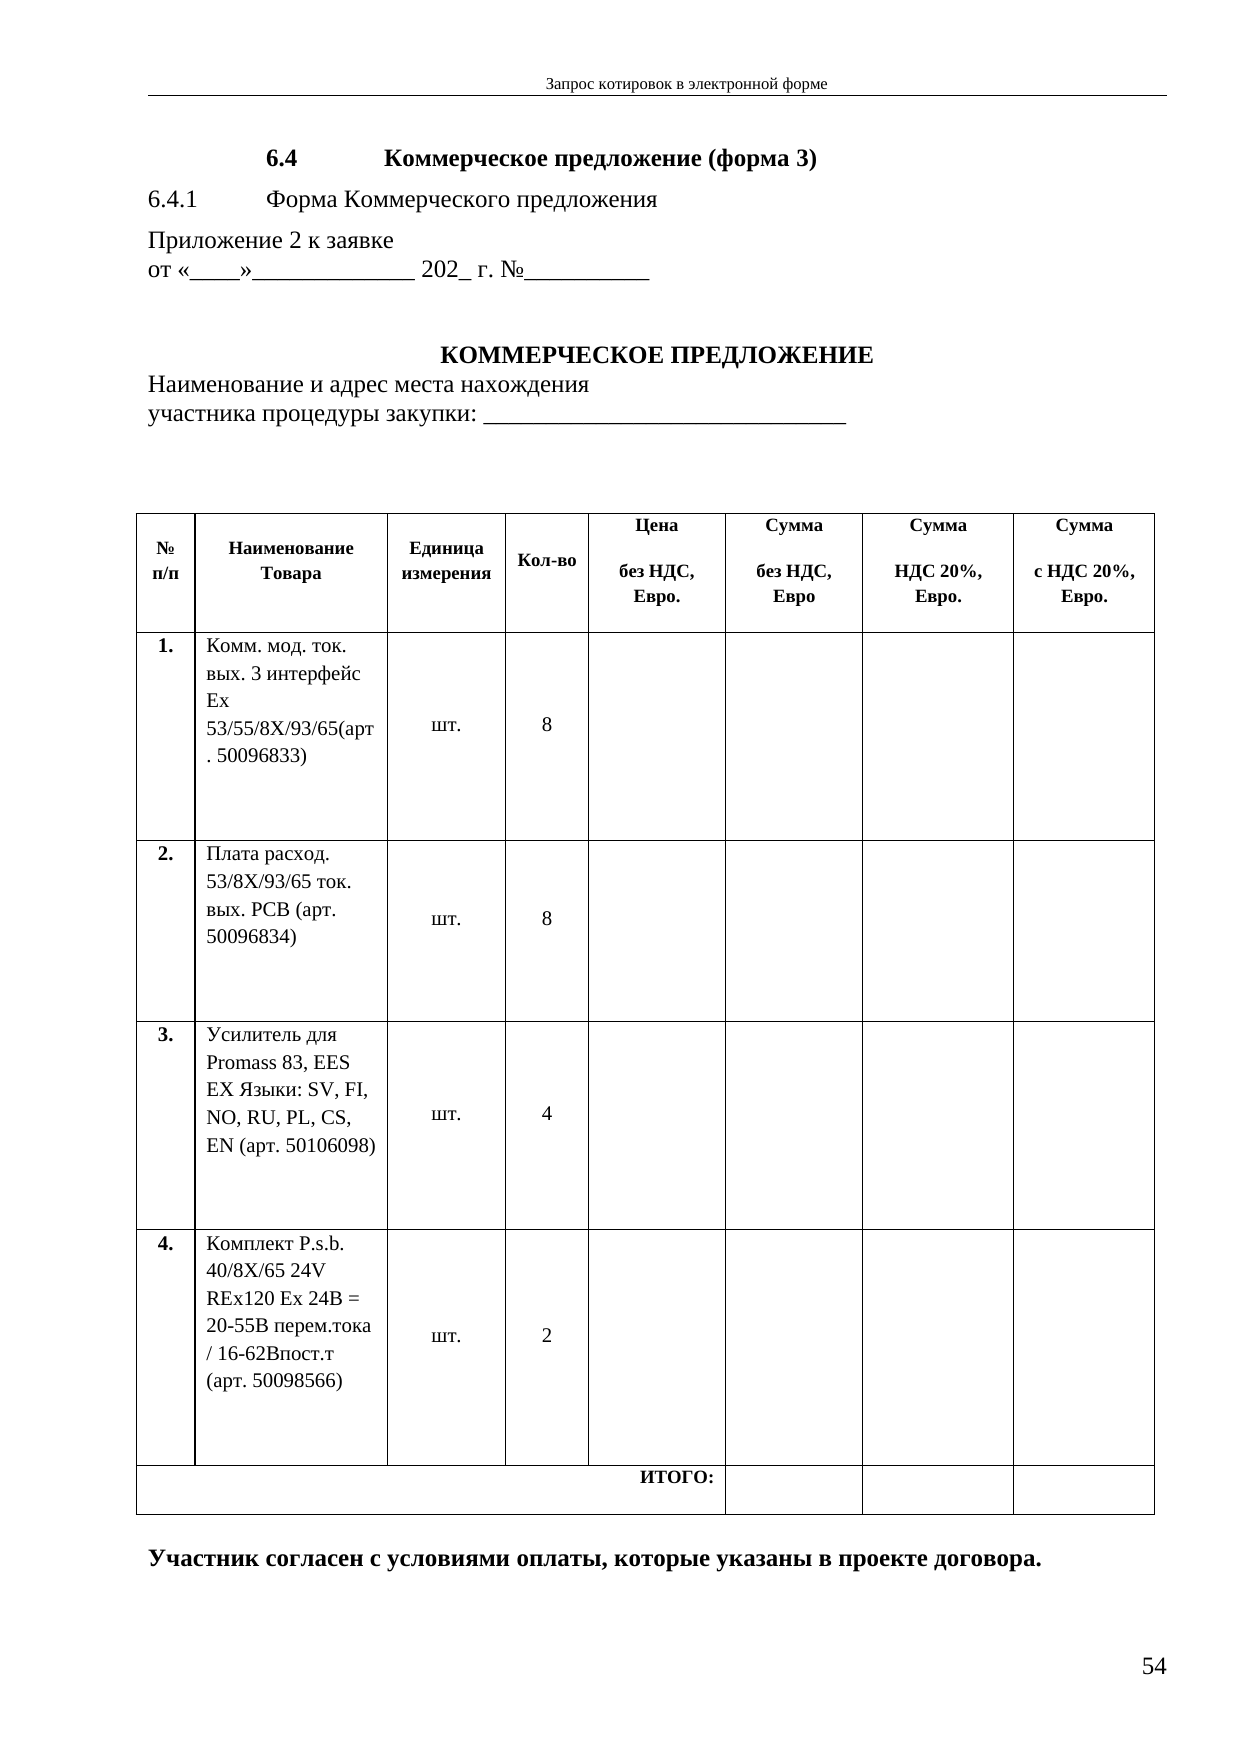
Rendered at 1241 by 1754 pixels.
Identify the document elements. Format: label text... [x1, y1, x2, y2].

table_cell [589, 841, 725, 1021]
table_cell [863, 633, 1013, 840]
table_cell Плата расход. 53/8X/93/65 ток. вых. PCB (арт. 50096834) [196, 841, 387, 1021]
text Наименование и адрес места нахождения [148, 369, 1167, 398]
table_cell шт. [388, 1022, 505, 1229]
table_cell 2. [137, 841, 194, 1021]
table_cell Усилитель для Promass 83, EES EX Языки: SV, FI, NO, RU, PL, CS, EN (арт. 50106098) [196, 1022, 387, 1229]
table_header Единица измерения [388, 514, 505, 632]
table_cell [726, 1022, 862, 1229]
table_cell 4. [137, 1230, 194, 1465]
table_cell [863, 841, 1013, 1021]
table_cell [726, 1230, 862, 1465]
table_cell 2 [506, 1230, 588, 1465]
text КОММЕРЧЕСКОЕ ПРЕДЛОЖЕНИЕ [148, 341, 1167, 369]
table_cell [1014, 1230, 1154, 1465]
table_cell 1. [137, 633, 194, 840]
table_header № п/п [137, 514, 194, 632]
table_cell [726, 633, 862, 840]
list Форма Коммерческого предложения [148, 184, 1167, 213]
table_cell 3. [137, 1022, 194, 1229]
table_cell [1014, 1466, 1154, 1514]
table_cell [863, 1466, 1013, 1514]
table_cell шт. [388, 633, 505, 840]
list Коммерческое предложение (форма 3) [266, 143, 1167, 172]
table_header Цена без НДС, Евро. [589, 514, 725, 632]
table_cell 8 [506, 841, 588, 1021]
table_header Сумма НДС 20%, Евро. [863, 514, 1013, 632]
table_cell [1014, 1022, 1154, 1229]
table_cell [1014, 633, 1154, 840]
table_header Сумма с НДС 20%, Евро. [1014, 514, 1154, 632]
text Приложение 2 к заявке от «____»_____________ 202_ г. №__________ [148, 226, 1167, 283]
table_cell Комм. мод. ток. вых. 3 интерфейс Ex 53/55/8X/93/65(арт. 50096833) [196, 633, 387, 840]
table_cell Комплект P.s.b. 40/8X/65 24V REx120 Ex 24В = 20-55В перем.тока / 16-62Впост.т (арт. 50098566) [196, 1230, 387, 1465]
table_header Наименование Товара [196, 514, 387, 632]
table_cell [1014, 841, 1154, 1021]
table_cell [589, 1022, 725, 1229]
table_cell [863, 1022, 1013, 1229]
table_header Кол-во [506, 514, 588, 632]
table_cell [863, 1230, 1013, 1465]
table_cell 8 [506, 633, 588, 840]
table_cell ИТОГО: [137, 1466, 725, 1514]
table_cell 4 [506, 1022, 588, 1229]
text Участник согласен с условиями оплаты, которые указаны в проекте договора. [148, 1543, 1167, 1572]
table_cell [726, 841, 862, 1021]
text участника процедуры закупки: _____________________________ [148, 398, 1167, 427]
table_header Сумма без НДС, Евро [726, 514, 862, 632]
table_cell [726, 1466, 862, 1514]
table_cell [589, 1230, 725, 1465]
table_cell шт. [388, 1230, 505, 1465]
table_cell шт. [388, 841, 505, 1021]
table_cell [589, 633, 725, 840]
